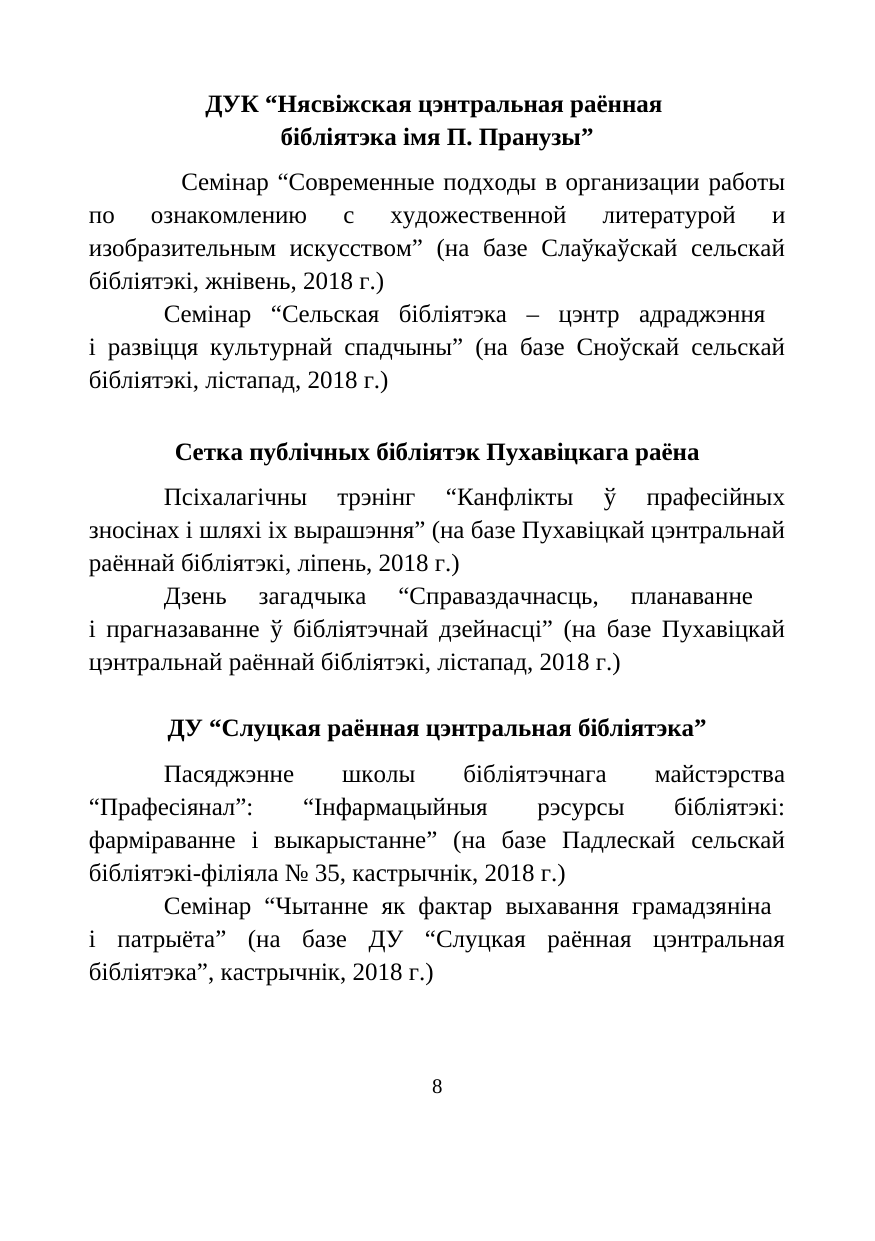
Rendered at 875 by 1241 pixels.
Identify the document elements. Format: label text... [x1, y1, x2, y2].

text Семінар “Чытанне як фактар выхавання грамадзяніна і патрыёта” (на базе ДУ “Слуцкая раённая цэнтральная бібліятэка”, кастрычнік, 2018 г.) [89, 891, 785, 986]
text Семінар “Сельская бібліятэка – цэнтр адраджэння і развіцця культурнай спадчыны” (на базе Сноўскай сельскай бібліятэкі, лістапад, 2018 г.) [89, 299, 785, 394]
text Сетка публічных бібліятэк Пухавіцкага раёна [89, 437, 785, 466]
text Семінар “Современные подходы в организации работы по ознакомлению с художественной литературой и изобразительным искусством” (на базе Слаўкаўскай сельскай бібліятэкі, жнівень, 2018 г.) [89, 167, 785, 295]
text Дзень загадчыка “Справаздачнасць, планаванне і прагназаванне ў бібліятэчнай дзейнасці” (на базе Пухавіцкай цэнтральнай раённай бібліятэкі, лістапад, 2018 г.) [89, 581, 785, 676]
text Псіхалагічны трэнінг “Канфлікты ў прафесійных зносінах і шляхі іх вырашэння” (на базе Пухавіцкай цэнтральнай раённай бібліятэкі, ліпень, 2018 г.) [89, 482, 785, 577]
text ДУК “Нясвіжская цэнтральная раённая бібліятэка імя П. Пранузы” [89, 89, 785, 150]
text ДУ “Слуцкая раённая цэнтральная бібліятэка” [89, 713, 785, 742]
text Пасяджэнне школы бібліятэчнага майстэрства “Прафесіянал”: “Інфармацыйныя рэсурсы бібліятэкі: фарміраванне і выкарыстанне” (на базе Падлескай сельскай бібліятэкі-філіяла № 35, кастрычнік, 2018 г.) [89, 759, 785, 887]
